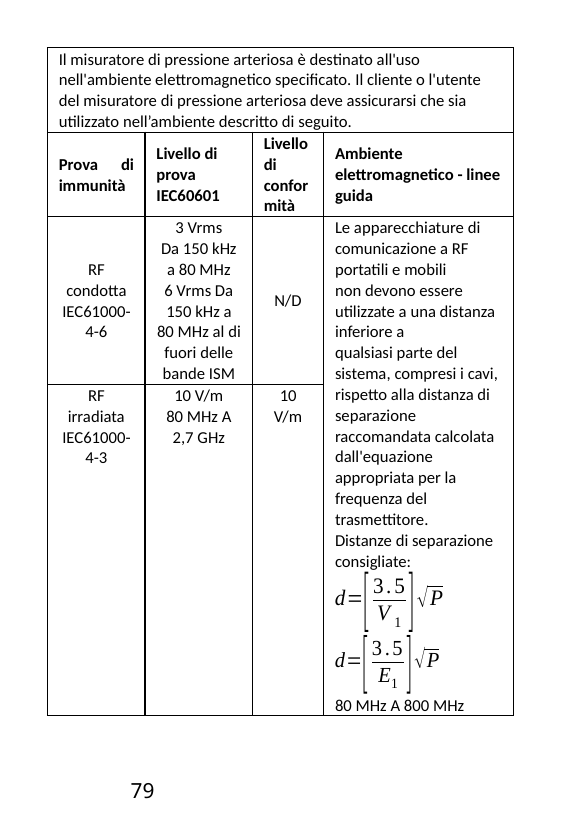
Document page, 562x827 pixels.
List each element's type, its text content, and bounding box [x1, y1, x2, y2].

table_cell Ambiente elettromagnetico - linee guida [324, 133, 513, 216]
table_cell 10 V/m [253, 385, 323, 715]
table_cell Le apparecchiature di comunicazione a RF portatili e mobili non devono essere utilizzate a una distanza inferiore a qualsiasi parte del sistema, compresi i cavi, rispetto alla distanza di separazione raccomandata calcolata dall'equazione appropriata per la frequenza del trasmettitore. Distanze di separazione consigliate: 80 MHz A 800 MHz 800 MHz A 2,7 GHz Dove, P è la potenza massima nominale in uscita del trasmettitore in watt (W) secondo il produttore del trasmettitore e d è la distanza di separazione raccomandata in metri (m). Le intensità di campo dei trasmettitori a RF fissi, determinate da un'indagine elettromagnetica sul sito a, devono essere inferiori al livello di conformità in ciascuna gamma di frequenze b. Possono verificarsi interferenze in prossimità di apparecchiature contrassegnate con i seguenti simboli: [324, 217, 513, 715]
table_cell Livello di prova IEC60601 [146, 133, 252, 216]
table_cell Livello di conformità [253, 133, 323, 216]
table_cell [146, 385, 252, 715]
table_cell RF condotta IEC61000-4-6 [48, 217, 144, 384]
table_cell Prova di immunità [48, 133, 144, 216]
table_cell 3 Vrms Da 150 kHz a 80 MHz 6 Vrms Da 150 kHz a 80 MHz al di fuori delle bande ISM [146, 217, 252, 384]
table_cell Il misuratore di pressione arteriosa è destinato all'uso nell'ambiente elettromagnetico specificato. Il cliente o l'utente del misuratore di pressione arteriosa deve assicurarsi che sia utilizzato nell’ambiente descritto di seguito. [48, 48, 513, 132]
table_cell N/D [253, 217, 323, 384]
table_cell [48, 385, 144, 715]
